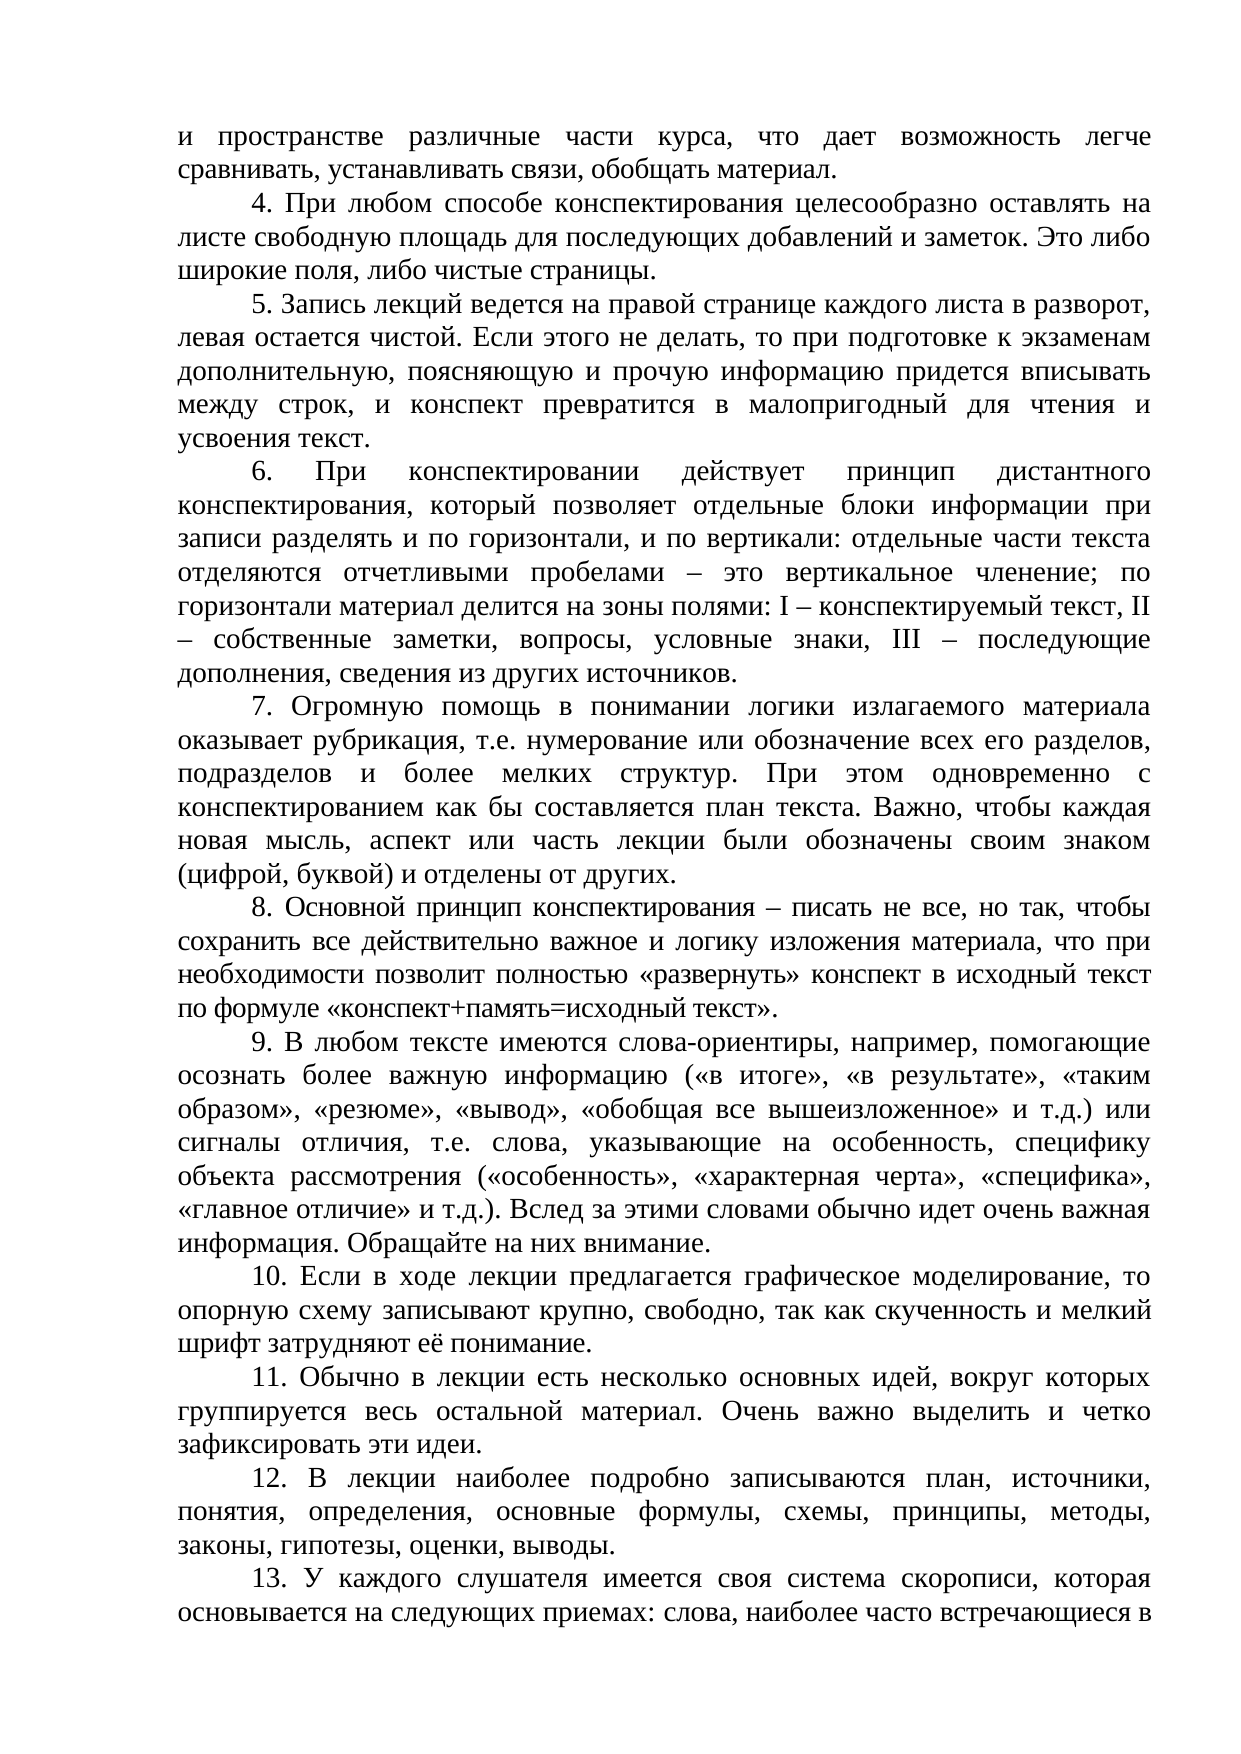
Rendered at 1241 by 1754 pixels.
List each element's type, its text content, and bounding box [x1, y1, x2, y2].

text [177, 1560, 1152, 1627]
text 7. Огромную помощь в понимании логики излагаемого материала оказывает рубрикация, т.е. нумерование или обозначение всех его разделов, подразделов и более мелких структур. При этом одновременно с конспектированием как бы составляется план текста. Важно, чтобы каждая новая мысль, аспект или часть лекции были обозначены своим знаком (цифрой, буквой) и отделены от других. [177, 688, 1152, 889]
text 9. В любом тексте имеются слова-ориентиры, например, помогающие осознать более важную информацию («в итоге», «в результате», «таким образом», «резюме», «вывод», «обобщая все вышеизложенное» и т.д.) или сигналы отличия, т.е. слова, указывающие на особенность, специфику объекта рассмотрения («особенность», «характерная черта», «специфика», «главное отличие» и т.д.). Вслед за этими словами обычно идет очень важная информация. Обращайте на них внимание. [177, 1024, 1152, 1258]
text 6. При конспектировании действует принцип дистантного конспектирования, который позволяет отдельные блоки информации при записи разделять и по горизонтали, и по вертикали: отдельные части текста отделяются отчетливыми пробелами – это вертикальное членение; по горизонтали материал делится на зоны полями: I – конспектируемый текст, II – собственные заметки, вопросы, условные знаки, III – последующие дополнения, сведения из других источников. [177, 453, 1152, 688]
text 10. Если в ходе лекции предлагается графическое моделирование, то опорную схему записывают крупно, свободно, так как скученность и мелкий шрифт затрудняют её понимание. [177, 1258, 1152, 1359]
text 5. Запись лекций ведется на правой странице каждого листа в разворот, левая остается чистой. Если этого не делать, то при подготовке к экзаменам дополнительную, поясняющую и прочую информацию придется вписывать между строк, и конспект превратится в малопригодный для чтения и усвоения текст. [177, 286, 1152, 453]
text 11. Обычно в лекции есть несколько основных идей, вокруг которых группируется весь остальной материал. Очень важно выделить и четко зафиксировать эти идеи. [177, 1359, 1152, 1460]
text 12. В лекции наиболее подробно записываются план, источники, понятия, определения, основные формулы, схемы, принципы, методы, законы, гипотезы, оценки, выводы. [177, 1460, 1152, 1560]
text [177, 118, 1152, 185]
text 8. Основной принцип конспектирования – писать не все, но так, чтобы сохранить все действительно важное и логику изложения материала, что при необходимости позволит полностью «развернуть» конспект в исходный текст по формуле «конспект+память=исходный текст». [177, 889, 1152, 1024]
text 4. При любом способе конспектирования целесообразно оставлять на листе свободную площадь для последующих добавлений и заметок. Это либо широкие поля, либо чистые страницы. [177, 185, 1152, 286]
